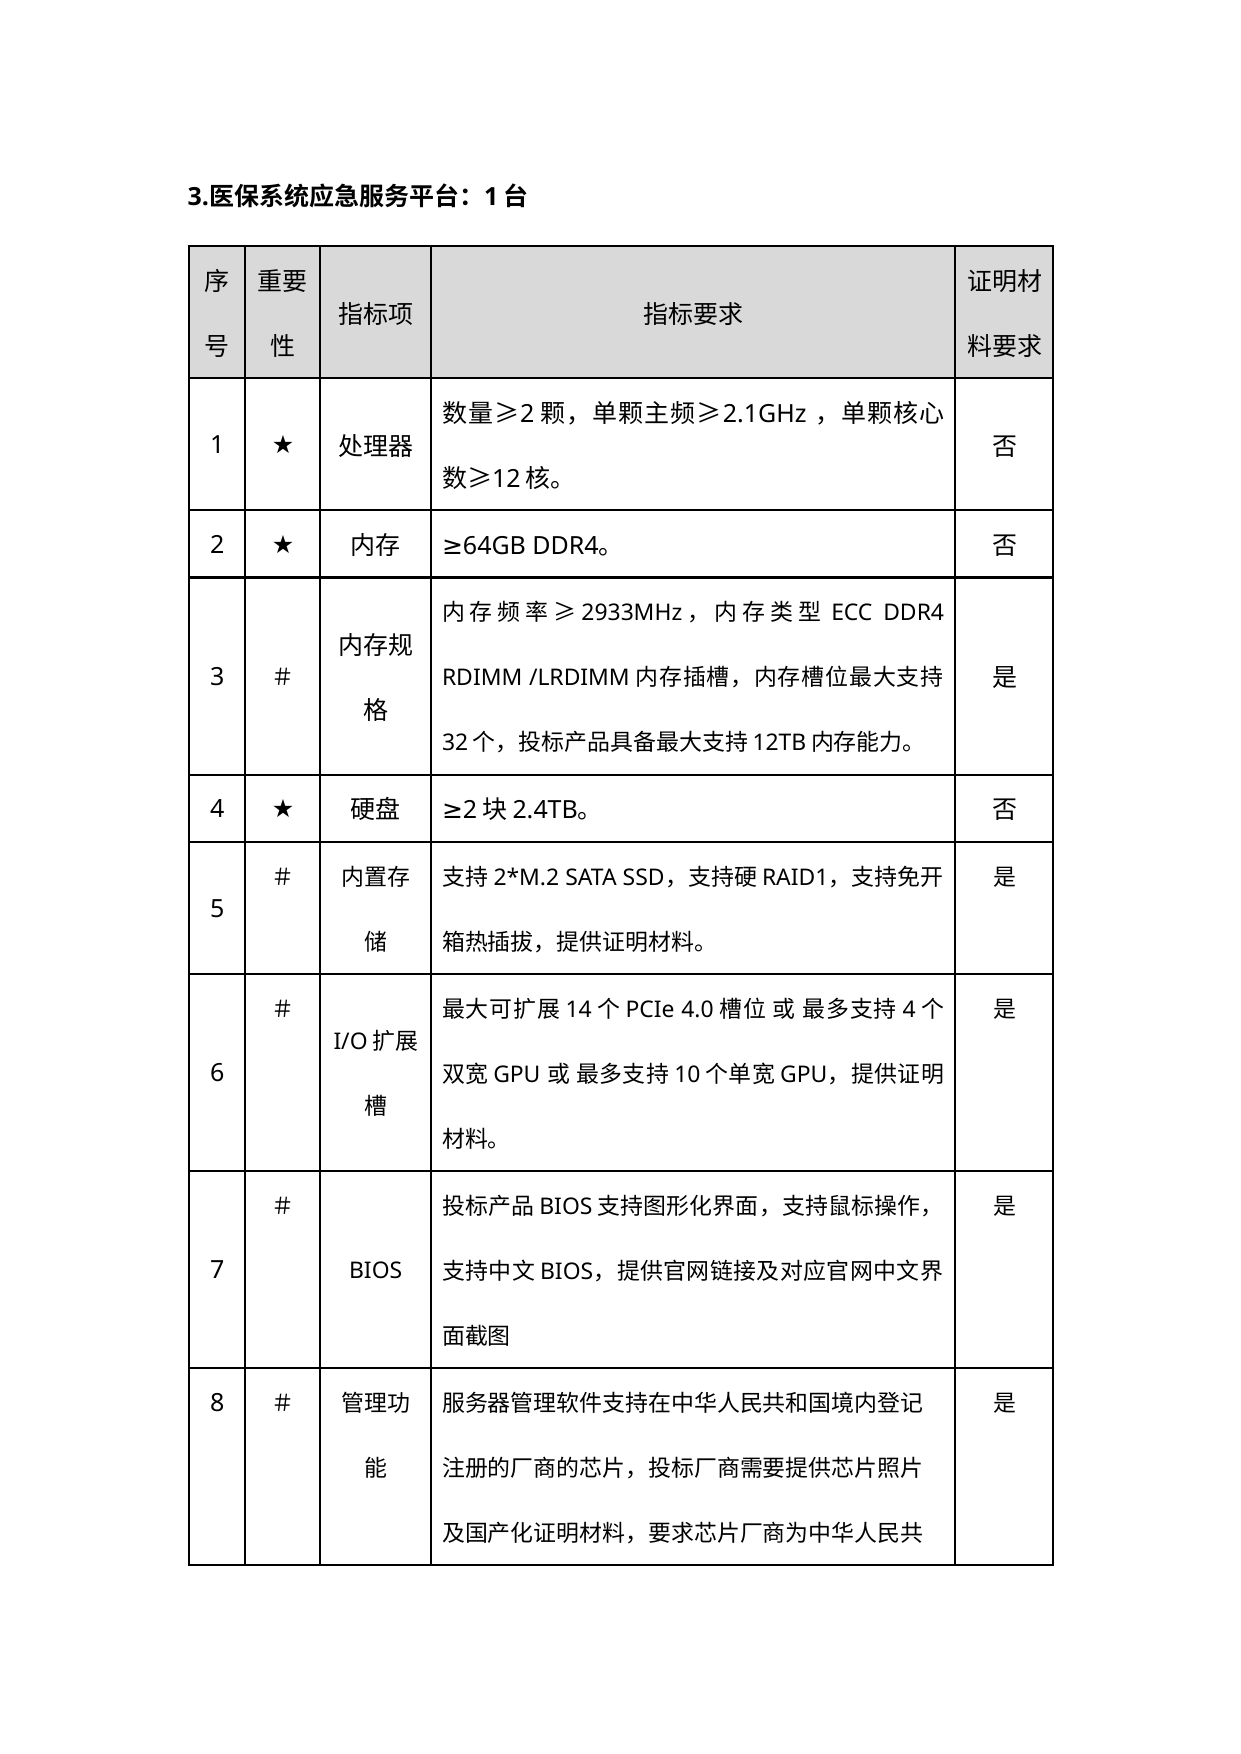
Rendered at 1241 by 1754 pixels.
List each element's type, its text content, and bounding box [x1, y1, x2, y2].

table_cell 是 [956, 843, 1052, 973]
table_cell 管理功能 [321, 1369, 430, 1564]
table_cell 是 [956, 975, 1052, 1170]
table_cell 数量≥2颗，单颗主频≥2.1GHz ，单颗核心数≥12核。 [432, 379, 954, 509]
table_cell ＃ [246, 1369, 319, 1564]
table_cell 7 [190, 1172, 244, 1367]
table_cell ≥64GB DDR4。 [432, 511, 954, 576]
table_cell 是 [956, 579, 1052, 773]
table_cell ＃ [246, 1172, 319, 1367]
table_cell 否 [956, 511, 1052, 576]
table_cell 5 [190, 843, 244, 973]
table_cell ★ [246, 511, 319, 576]
table_header 指标要求 [432, 247, 954, 377]
table_cell 投标产品BIOS支持图形化界面，支持鼠标操作，支持中文BIOS，提供官网链接及对应官网中文界面截图 [432, 1172, 954, 1367]
table_cell 处理器 [321, 379, 430, 509]
table_cell 4 [190, 776, 244, 841]
table_cell 支持 2*M.2 SATA SSD，支持硬RAID1，支持免开箱热插拔，提供证明材料。 [432, 843, 954, 973]
table_header 证明材料要求 [956, 247, 1052, 377]
table_header 重要性 [246, 247, 319, 377]
table_cell 最大可扩展14个PCIe 4.0槽位 或 最多支持4个双宽GPU 或 最多支持10个单宽GPU，提供证明材料。 [432, 975, 954, 1170]
table_cell ★ [246, 776, 319, 841]
table_cell 1 [190, 379, 244, 509]
table_cell 6 [190, 975, 244, 1170]
table_cell 否 [956, 776, 1052, 841]
table_header 序号 [190, 247, 244, 377]
table_cell 8 [190, 1369, 244, 1564]
table_cell ★ [246, 379, 319, 509]
table_cell 3 [190, 579, 244, 773]
table_cell I/O扩展槽 [321, 975, 430, 1170]
table_cell 内置存储 [321, 843, 430, 973]
table_cell BIOS [321, 1172, 430, 1367]
table_cell ＃ [246, 579, 319, 773]
table_cell 2 [190, 511, 244, 576]
table_cell ＃ [246, 975, 319, 1170]
table_cell 内存 [321, 511, 430, 576]
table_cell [432, 1369, 954, 1564]
table_cell 内存频率≥2933MHz，内存类型ECC DDR4 RDIMM /LRDIMM内存插槽，内存槽位最大支持32个，投标产品具备最大支持12TB内存能力。 [432, 579, 954, 773]
table_cell 内存规格 [321, 579, 430, 773]
table_cell 否 [956, 379, 1052, 509]
table_cell 硬盘 [321, 776, 430, 841]
table_cell 是 [956, 1369, 1052, 1564]
table_cell ≥2块2.4TB。 [432, 776, 954, 841]
subtitle 3.医保系统应急服务平台：1台 [187, 162, 1053, 227]
table_cell 是 [956, 1172, 1052, 1367]
table_cell ＃ [246, 843, 319, 973]
table_header 指标项 [321, 247, 430, 377]
